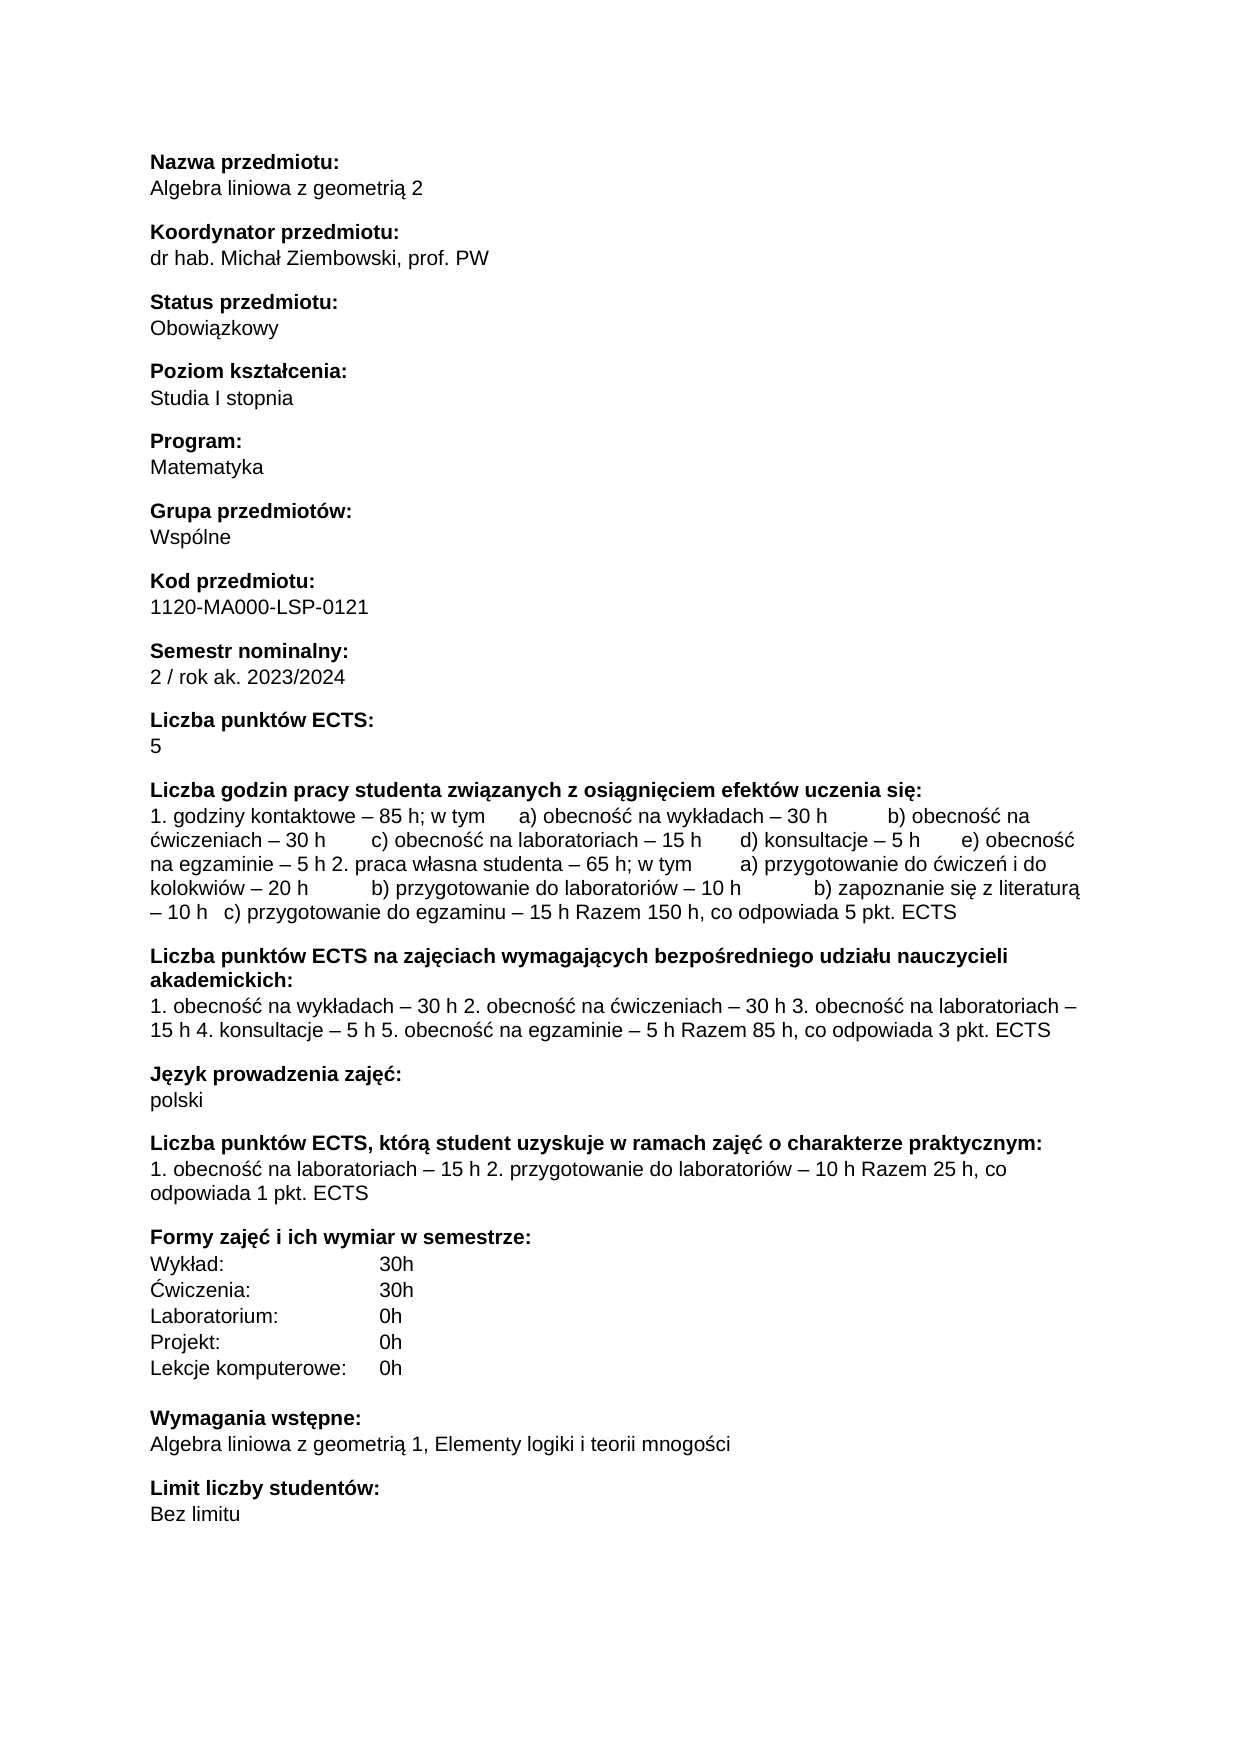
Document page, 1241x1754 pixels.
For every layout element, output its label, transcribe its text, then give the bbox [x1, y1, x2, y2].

text Liczba punktów ECTS: [150, 708, 1090, 732]
text Nazwa przedmiotu: [150, 150, 1090, 174]
text Grupa przedmiotów: [150, 499, 1090, 523]
text dr hab. Michał Ziembowski, prof. PW [150, 246, 1090, 270]
text Poziom kształcenia: [150, 359, 1090, 383]
text Wspólne [150, 525, 1090, 549]
table_cell Laboratorium: [140, 1304, 367, 1328]
text Studia I stopnia [150, 385, 1090, 409]
table_cell Projekt: [140, 1330, 367, 1354]
table_cell Lekcje komputerowe: [140, 1356, 367, 1380]
text Język prowadzenia zajęć: [150, 1061, 1090, 1085]
text Liczba punktów ECTS, którą student uzyskuje w ramach zajęć o charakterze praktycznym: [150, 1131, 1090, 1155]
table_cell 0h [369, 1302, 597, 1328]
text Wymagania wstępne: [150, 1406, 1090, 1430]
text Liczba punktów ECTS na zajęciach wymagających bezpośredniego udziału nauczycieli akademickich: [150, 944, 1090, 992]
text Formy zajęć i ich wymiar w semestrze: [150, 1225, 1090, 1249]
table_cell 0h [369, 1354, 597, 1380]
text Status przedmiotu: [150, 289, 1090, 313]
text 1. obecność na wykładach – 30 h 2. obecność na ćwiczeniach – 30 h 3. obecność na laboratoriach – 15 h 4. konsultacje – 5 h 5. obecność na egzaminie – 5 h Razem 85 h, co odpowiada 3 pkt. ECTS [150, 994, 1090, 1042]
text Algebra liniowa z geometrią 1, Elementy logiki i teorii mnogości [150, 1432, 1090, 1456]
table_cell Ćwiczenia: [140, 1278, 367, 1302]
text 1120-MA000-LSP-0121 [150, 595, 1090, 619]
text Program: [150, 429, 1090, 453]
text Bez limitu [150, 1502, 1090, 1526]
text 1. obecność na laboratoriach – 15 h 2. przygotowanie do laboratoriów – 10 h Razem 25 h, co odpowiada 1 pkt. ECTS [150, 1157, 1090, 1205]
text Matematyka [150, 455, 1090, 479]
text Kod przedmiotu: [150, 569, 1090, 593]
table_cell 30h [369, 1276, 597, 1302]
text 5 [150, 734, 1090, 758]
text Semestr nominalny: [150, 638, 1090, 662]
text 1. godziny kontaktowe – 85 h; w tym a) obecność na wykładach – 30 h b) obecność na ćwiczeniach – 30 h c) obecność na laboratoriach – 15 h d) konsultacje – 5 h e) obecność na egzaminie – 5 h 2. praca własna studenta – 65 h; w tym a) przygotowanie do ćwiczeń i do kolokwiów – 20 h b) przygotowanie do laboratoriów – 10 h b) zapoznanie się z literaturą – 10 h c) przygotowanie do egzaminu – 15 h Razem 150 h, co odpowiada 5 pkt. ECTS [150, 804, 1090, 924]
table_header 30h [369, 1252, 597, 1276]
text polski [150, 1087, 1090, 1111]
text Algebra liniowa z geometrią 2 [150, 176, 1090, 200]
table_cell 0h [369, 1328, 597, 1354]
text Obowiązkowy [150, 316, 1090, 339]
text Liczba godzin pracy studenta związanych z osiągnięciem efektów uczenia się: [150, 778, 1090, 802]
text 2 / rok ak. 2023/2024 [150, 664, 1090, 688]
text Limit liczby studentów: [150, 1476, 1090, 1499]
table_header Wykład: [140, 1252, 367, 1276]
text Koordynator przedmiotu: [150, 220, 1090, 244]
